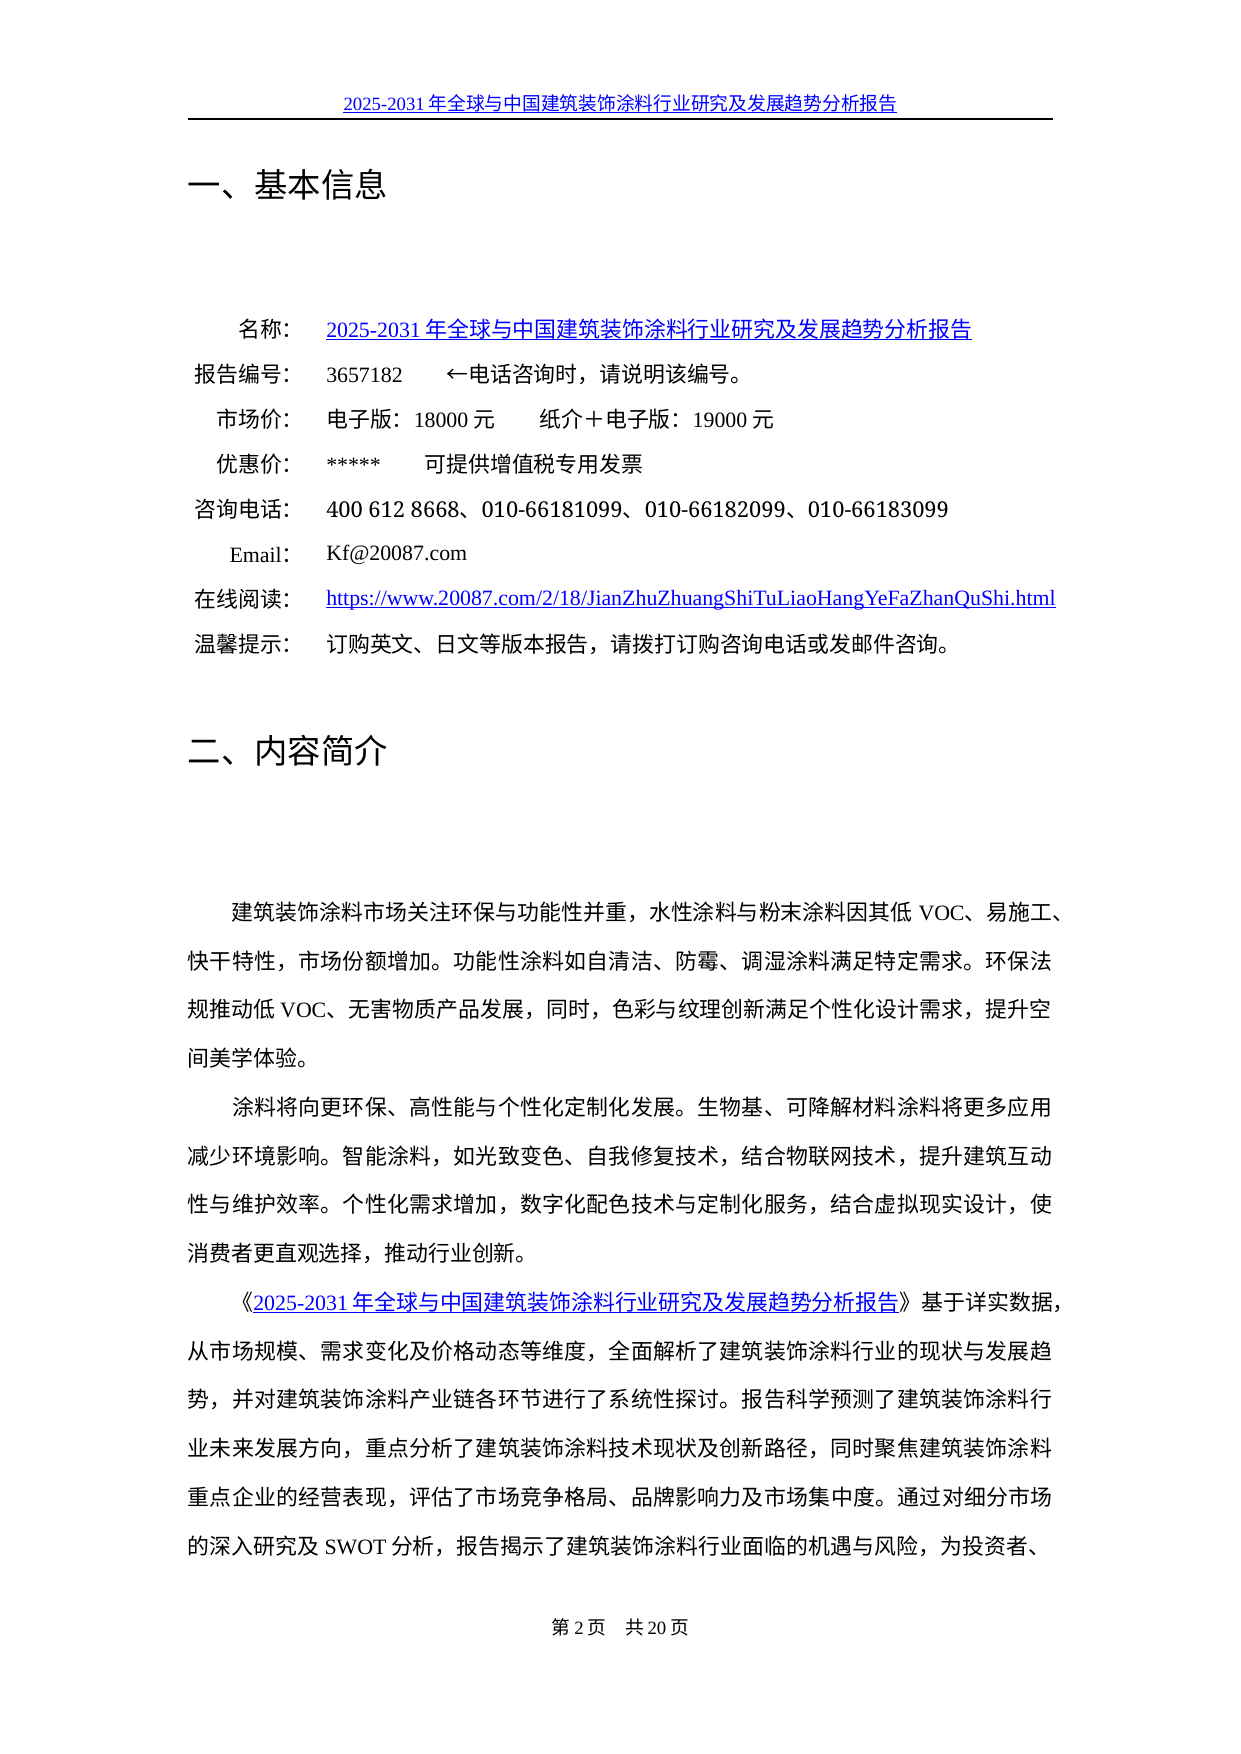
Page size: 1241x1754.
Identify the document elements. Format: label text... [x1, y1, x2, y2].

table_cell 市场价： [167, 402, 315, 447]
table_cell 在线阅读： [167, 582, 315, 627]
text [187, 894, 1053, 1561]
table_cell Kf@20087.com [315, 537, 1073, 582]
table_cell 优惠价： [167, 447, 315, 492]
table_cell 电子版：18000 元 纸介＋电子版：19000 元 [315, 402, 1073, 447]
table_cell 报告编号： [167, 357, 315, 402]
table_header 2025-2031年全球与中国建筑装饰涂料行业研究及发展趋势分析报告 [315, 312, 1073, 357]
title 二、内容简介 [187, 717, 1053, 782]
table_cell 温馨提示： [167, 627, 315, 672]
table_cell 咨询电话： [167, 492, 315, 537]
table_cell ***** 可提供增值税专用发票 [315, 447, 1073, 492]
table_cell Email： [167, 537, 315, 582]
table_cell 订购英文、日文等版本报告，请拨打订购咨询电话或发邮件咨询。 [315, 627, 1073, 672]
table_cell 3657182 ←电话咨询时，请说明该编号。 [315, 357, 1073, 402]
title 一、基本信息 [187, 150, 1053, 215]
table_cell 400 612 8668、010-66181099、010-66182099、010-66183099 [315, 492, 1073, 537]
table_header 名称： [167, 312, 315, 357]
table_cell [315, 582, 1073, 627]
